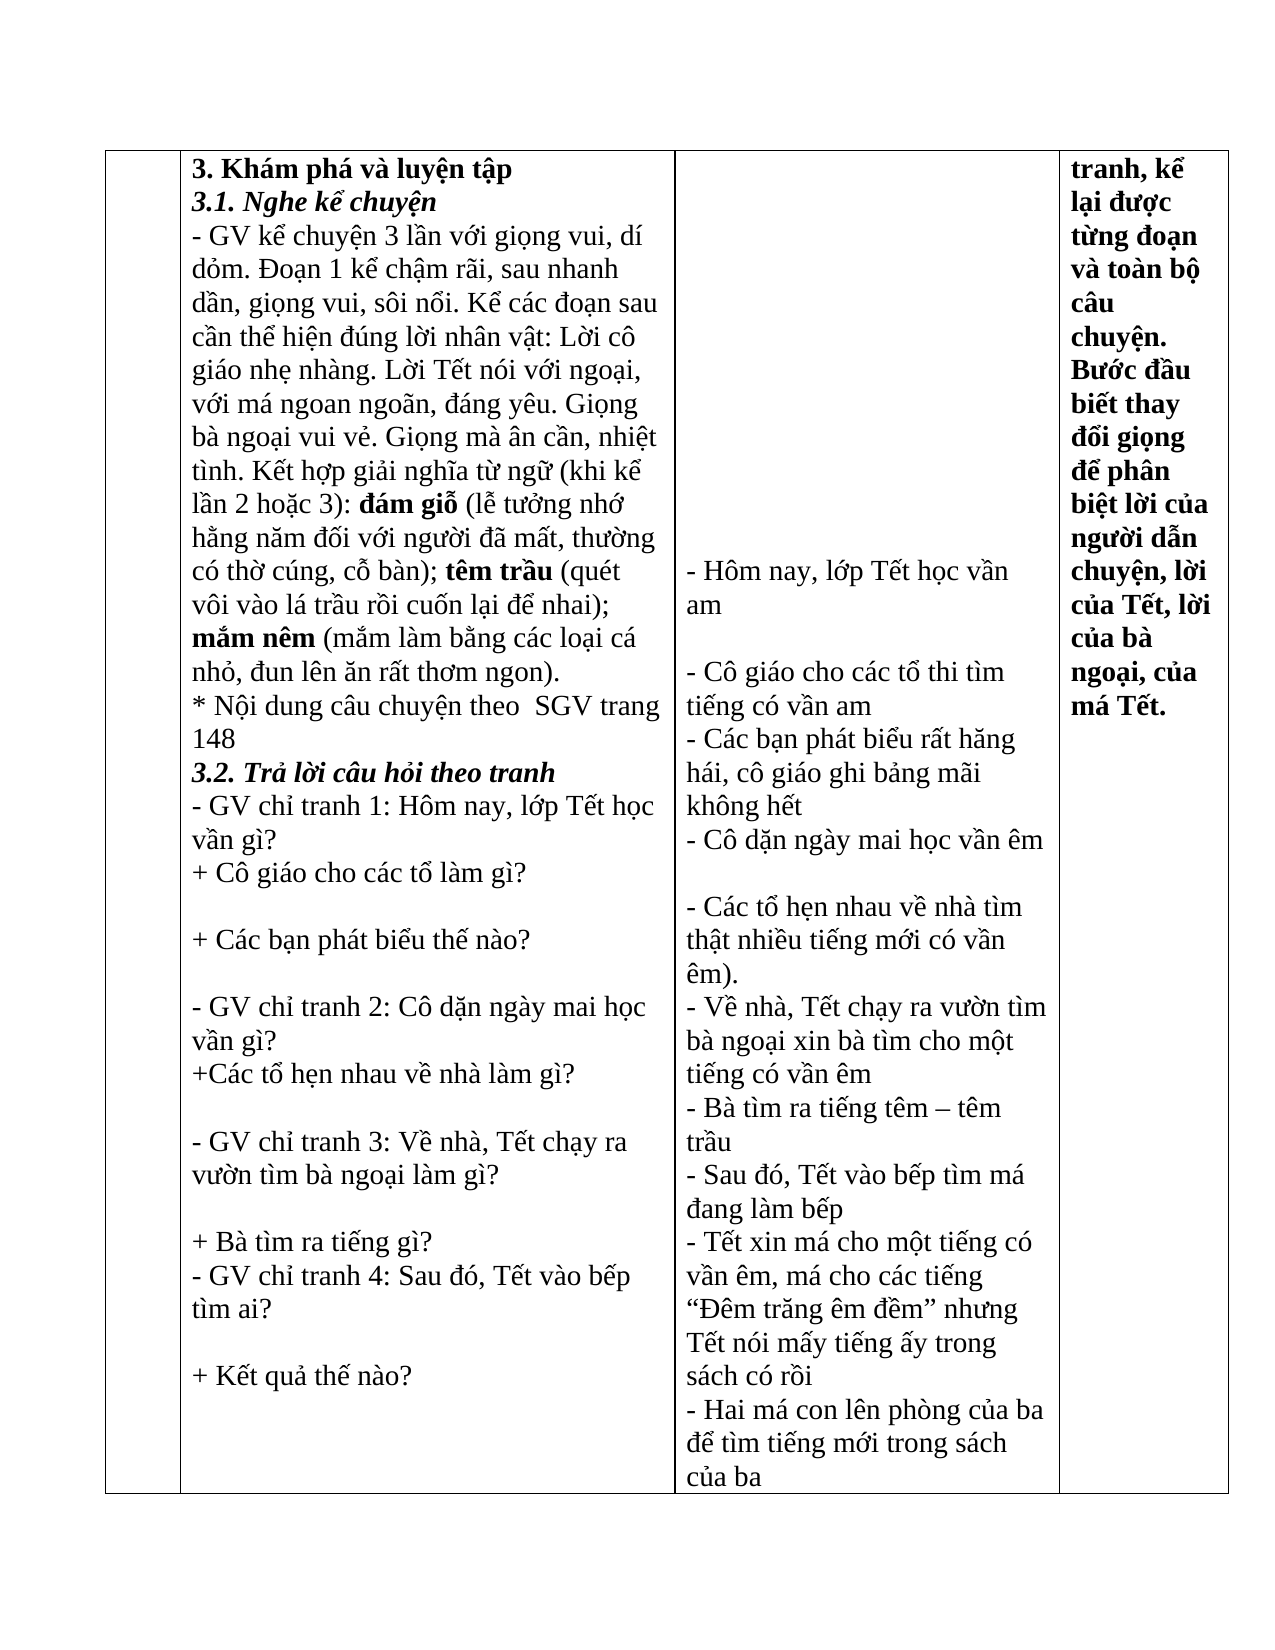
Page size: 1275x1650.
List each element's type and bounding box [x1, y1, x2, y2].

table_cell [106, 151, 180, 1493]
table_cell [1060, 151, 1228, 1493]
table_cell [676, 151, 1059, 1493]
table_cell [181, 151, 674, 1493]
